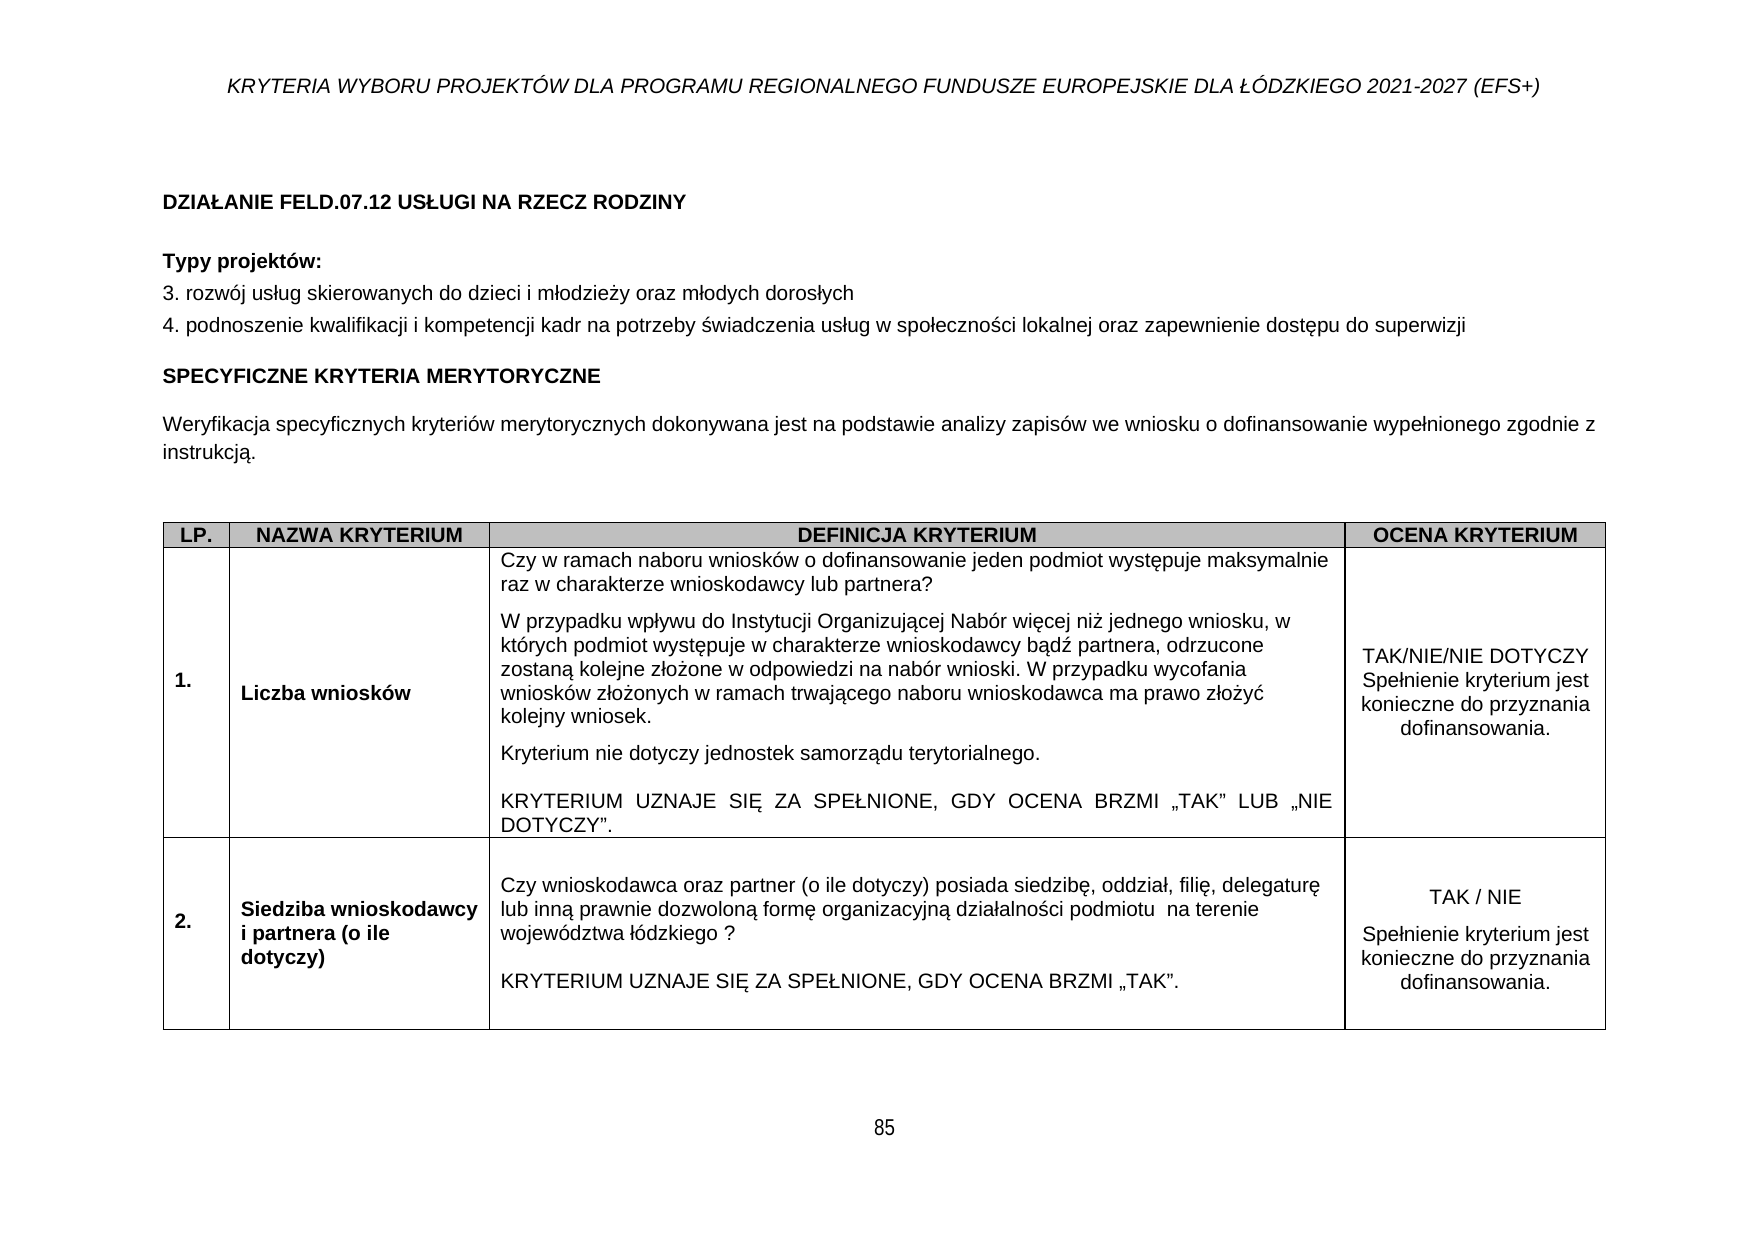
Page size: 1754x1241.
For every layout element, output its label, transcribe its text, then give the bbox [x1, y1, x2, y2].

table_cell [164, 838, 229, 1028]
table_header OCENA KRYTERIUM [1346, 523, 1605, 547]
table_cell Czy wnioskodawca oraz partner (o ile dotyczy) posiada siedzibę, oddział, filię, delegaturę lub inną prawnie dozwoloną formę organizacyjną działalności podmiotu na terenie województwa łódzkiego ? KRYTERIUM UZNAJE SIĘ ZA SPEŁNIONE, GDY OCENA BRZMI „TAK”. [490, 838, 1344, 1028]
table_cell TAK / NIE Spełnienie kryterium jest konieczne do przyznania dofinansowania. [1346, 838, 1605, 1028]
table_cell Siedziba wnioskodawcy i partnera (o ile dotyczy) [230, 838, 489, 1028]
table_cell TAK/NIE/NIE DOTYCZY Spełnienie kryterium jest konieczne do przyznania dofinansowania. [1346, 548, 1605, 837]
text SPECYFICZNE KRYTERIA MERYTORYCZNE [162, 364, 1606, 388]
subtitle DZIAŁANIE FELD.07.12 USŁUGI NA RZECZ RODZINY [162, 190, 1606, 214]
table_header LP. [164, 523, 229, 547]
subtitle Typy projektów: [162, 249, 1606, 273]
subtitle 3. rozwój usług skierowanych do dzieci i młodzieży oraz młodych dorosłych [162, 281, 1606, 305]
table_cell Liczba wniosków [230, 548, 489, 837]
table_cell Czy w ramach naboru wniosków o dofinansowanie jeden podmiot występuje maksymalnie raz w charakterze wnioskodawcy lub partnera? W przypadku wpływu do Instytucji Organizującej Nabór więcej niż jednego wniosku, w których podmiot występuje w charakterze wnioskodawcy bądź partnera, odrzucone zostaną kolejne złożone w odpowiedzi na nabór wnioski. W przypadku wycofania wniosków złożonych w ramach trwającego naboru wnioskodawca ma prawo złożyć kolejny wniosek. Kryterium nie dotyczy jednostek samorządu terytorialnego. KRYTERIUM UZNAJE SIĘ ZA SPEŁNIONE, GDY OCENA BRZMI „TAK” LUB „NIE DOTYCZY”. [490, 548, 1344, 837]
table_header DEFINICJA KRYTERIUM [490, 523, 1344, 547]
subtitle 4. podnoszenie kwalifikacji i kompetencji kadr na potrzeby świadczenia usług w społeczności lokalnej oraz zapewnienie dostępu do superwizji [162, 313, 1606, 337]
table_cell [164, 548, 229, 837]
table_header NAZWA KRYTERIUM [230, 523, 489, 547]
text Weryfikacja specyficznych kryteriów merytorycznych dokonywana jest na podstawie analizy zapisów we wniosku o dofinansowanie wypełnionego zgodnie z instrukcją. [162, 412, 1606, 463]
